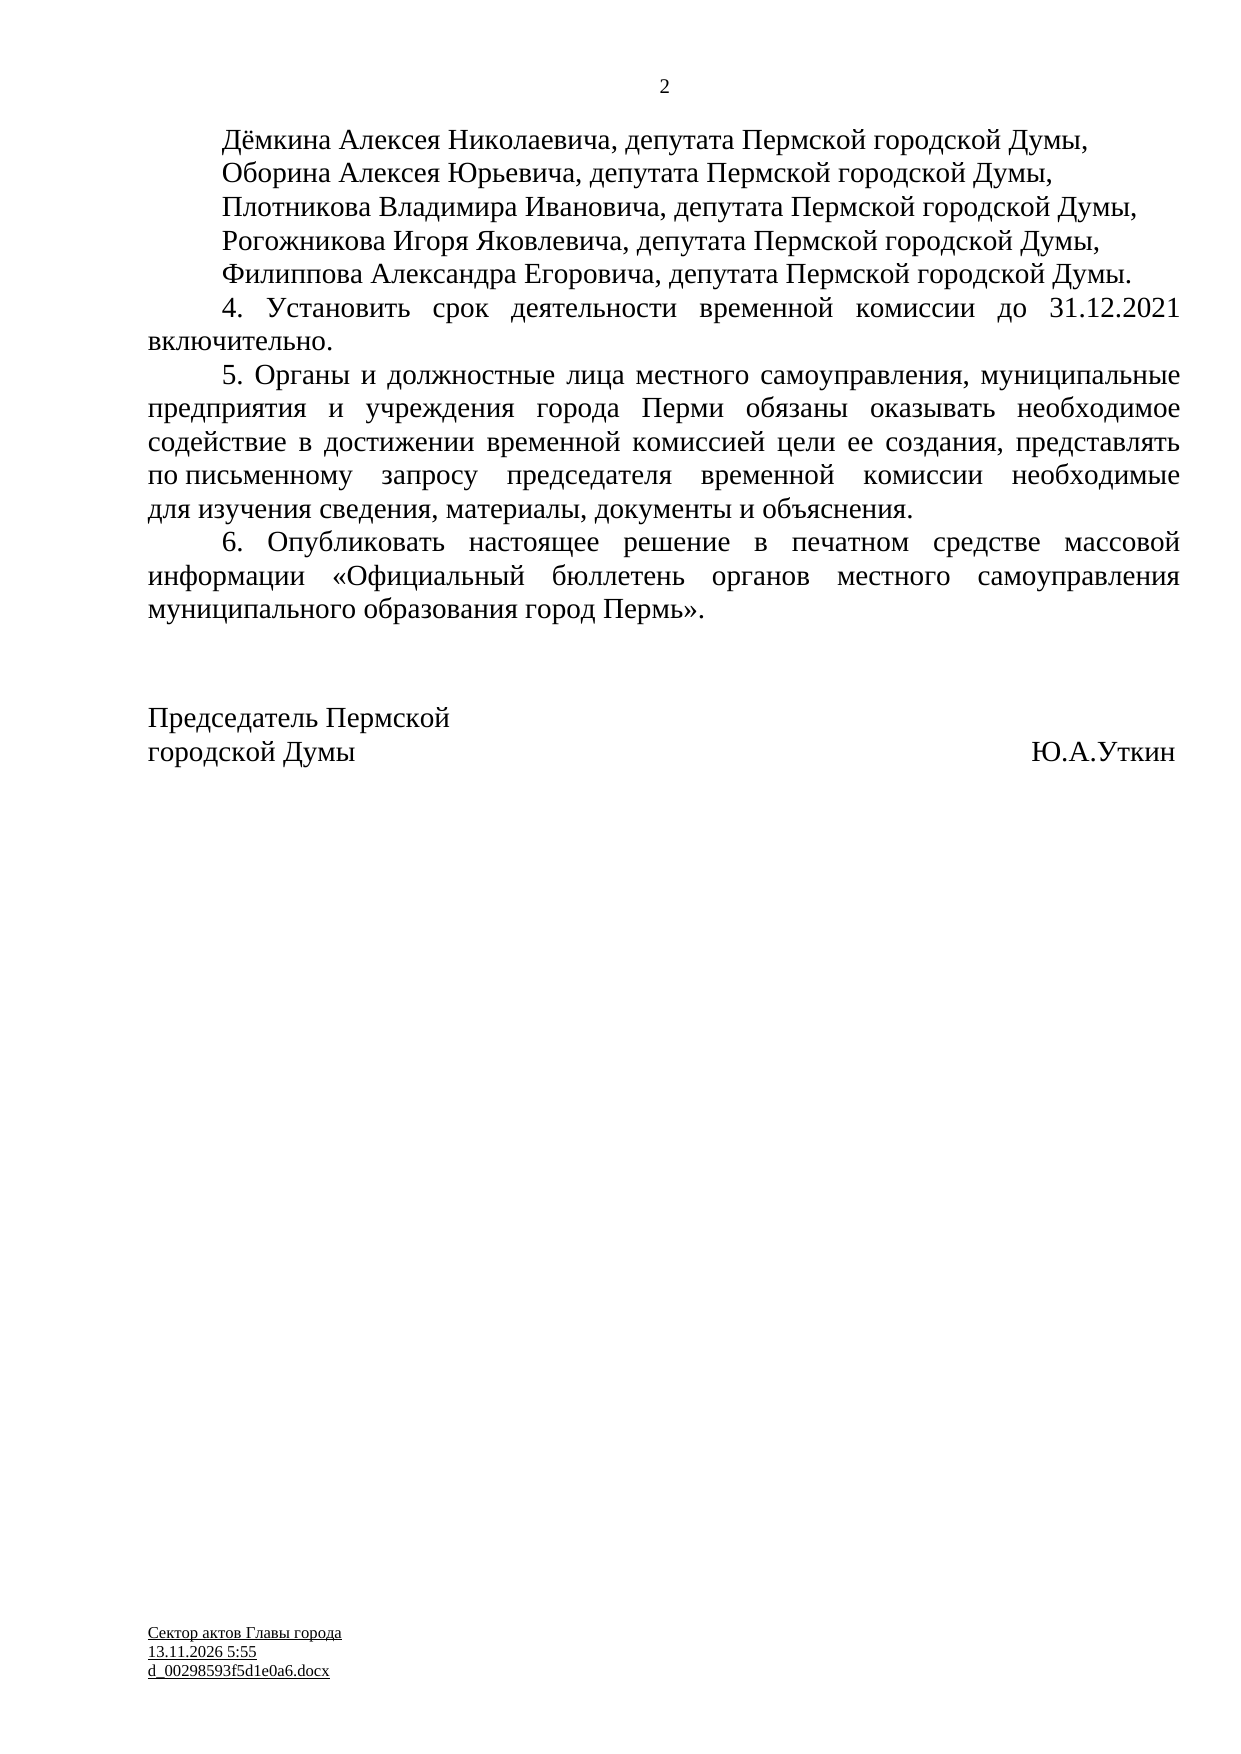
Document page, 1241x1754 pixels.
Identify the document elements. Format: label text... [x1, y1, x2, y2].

text Дёмкина Алексея Николаевича, депутата Пермской городской Думы, [148, 122, 1181, 156]
text 4. Установить срок деятельности временной комиссии до 31.12.2021 включительно. [148, 290, 1181, 357]
text Оборина Алексея Юрьевича, депутата Пермской городской Думы, [148, 156, 1181, 189]
text 6. Опубликовать настоящее решение в печатном средстве массовой информации «Официальный бюллетень органов местного самоуправления муниципального образования город Пермь». [148, 524, 1181, 625]
text Филиппова Александра Егоровича, депутата Пермской городской Думы. [148, 256, 1181, 290]
text Плотникова Владимира Ивановича, депутата Пермской городской Думы, [148, 189, 1181, 223]
text городской Думы Ю.А.Уткин [148, 734, 1181, 767]
text 5. Органы и должностные лица местного самоуправления, муниципальные предприятия и учреждения города Перми обязаны оказывать необходимое содействие в достижении временной комиссией цели ее создания, представлять по письменному запросу председателя временной комиссии необходимые для изучения сведения, материалы, документы и объяснения. [148, 357, 1181, 524]
text Рогожникова Игоря Яковлевича, депутата Пермской городской Думы, [148, 223, 1181, 256]
text Председатель Пермской [148, 700, 1181, 734]
